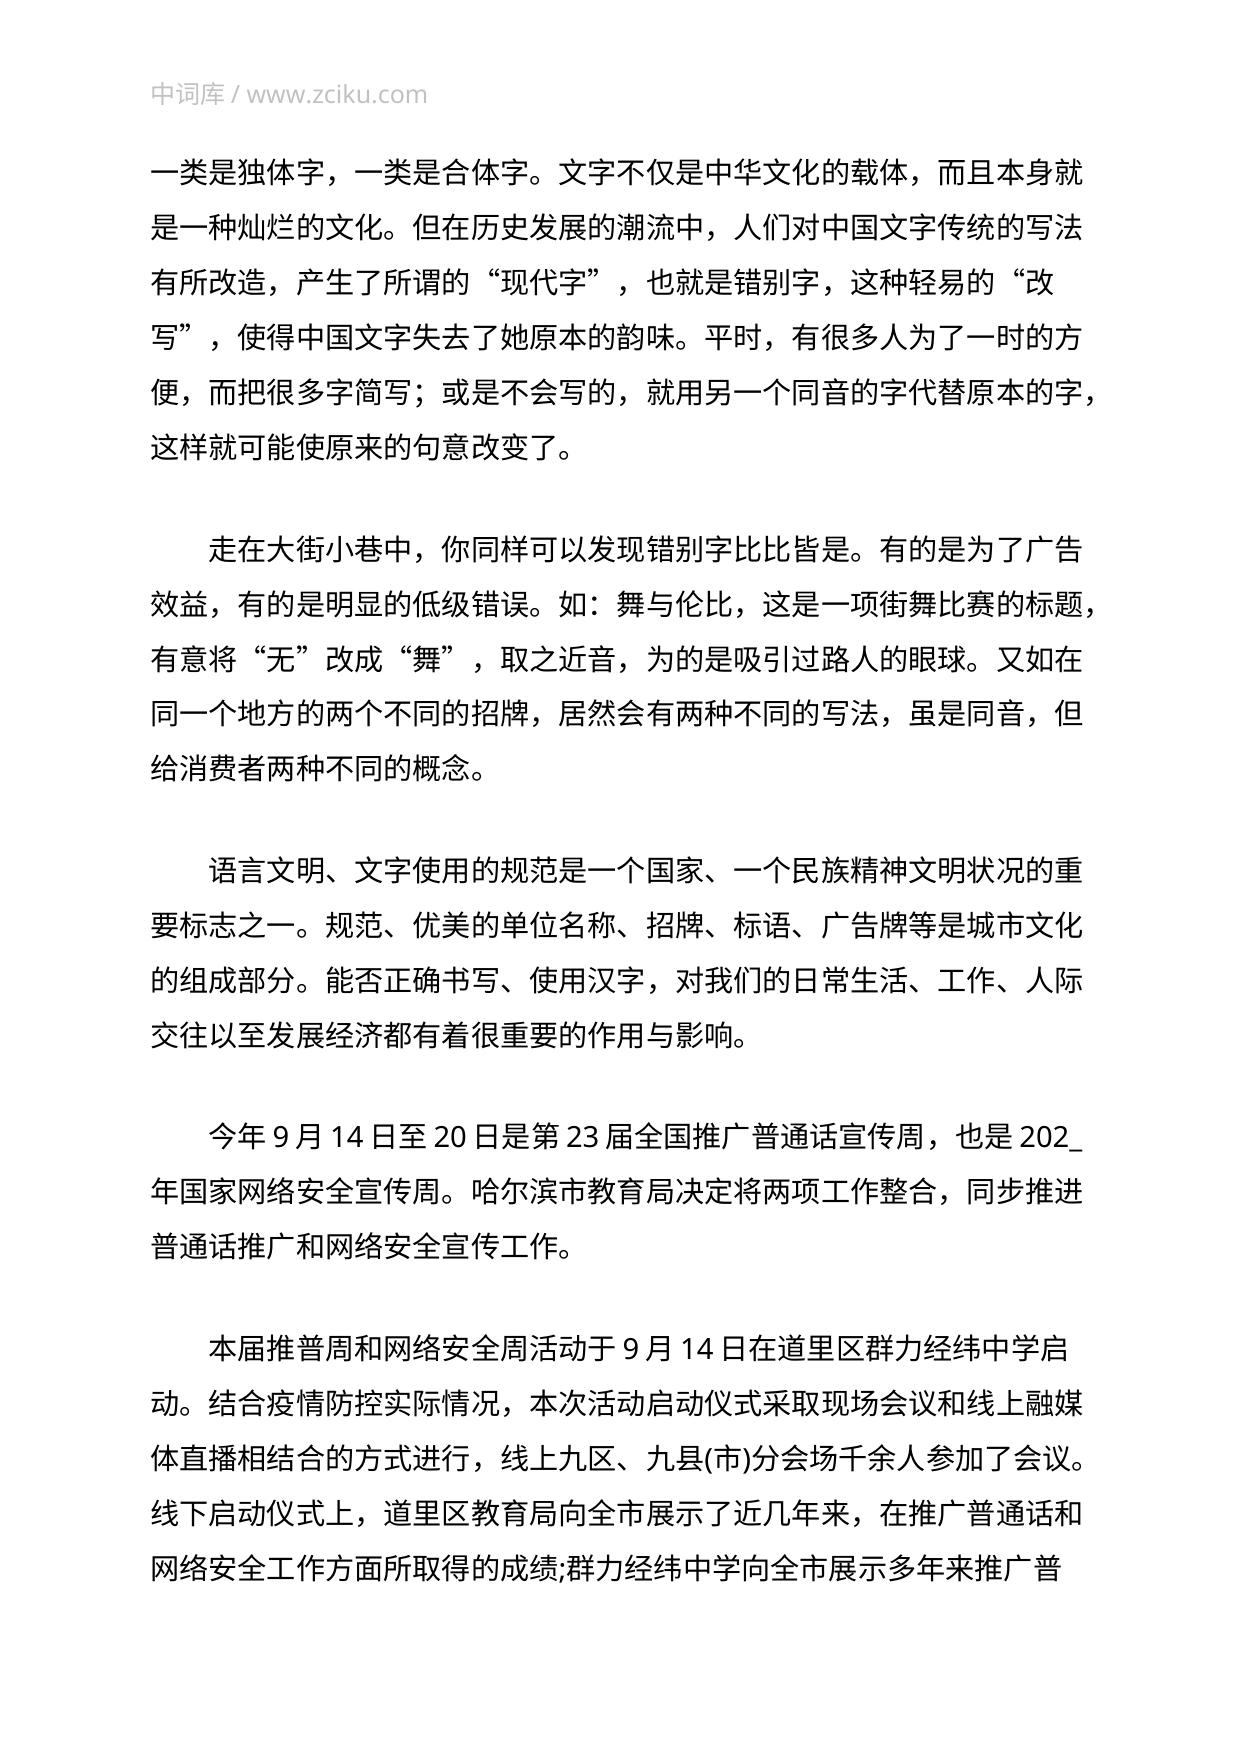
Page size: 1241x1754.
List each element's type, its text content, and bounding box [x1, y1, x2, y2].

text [150, 150, 1090, 467]
text 语言文明、文字使用的规范是一个国家、一个民族精神文明状况的重要标志之一。规范、优美的单位名称、招牌、标语、广告牌等是城市文化的组成部分。能否正确书写、使用汉字，对我们的日常生活、工作、人际交往以至发展经济都有着很重要的作用与影响。 [150, 848, 1090, 1054]
text 走在大街小巷中，你同样可以发现错别字比比皆是。有的是为了广告效益，有的是明显的低级错误。如：舞与伦比，这是一项街舞比赛的标题，有意将“无”改成“舞”，取之近音，为的是吸引过路人的眼球。又如在同一个地方的两个不同的招牌，居然会有两种不同的写法，虽是同音，但给消费者两种不同的概念。 [150, 526, 1090, 788]
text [150, 1326, 1090, 1588]
text 今年9月14日至20日是第23届全国推广普通话宣传周，也是202_年国家网络安全宣传周。哈尔滨市教育局决定将两项工作整合，同步推进普通话推广和网络安全宣传工作。 [150, 1114, 1090, 1266]
